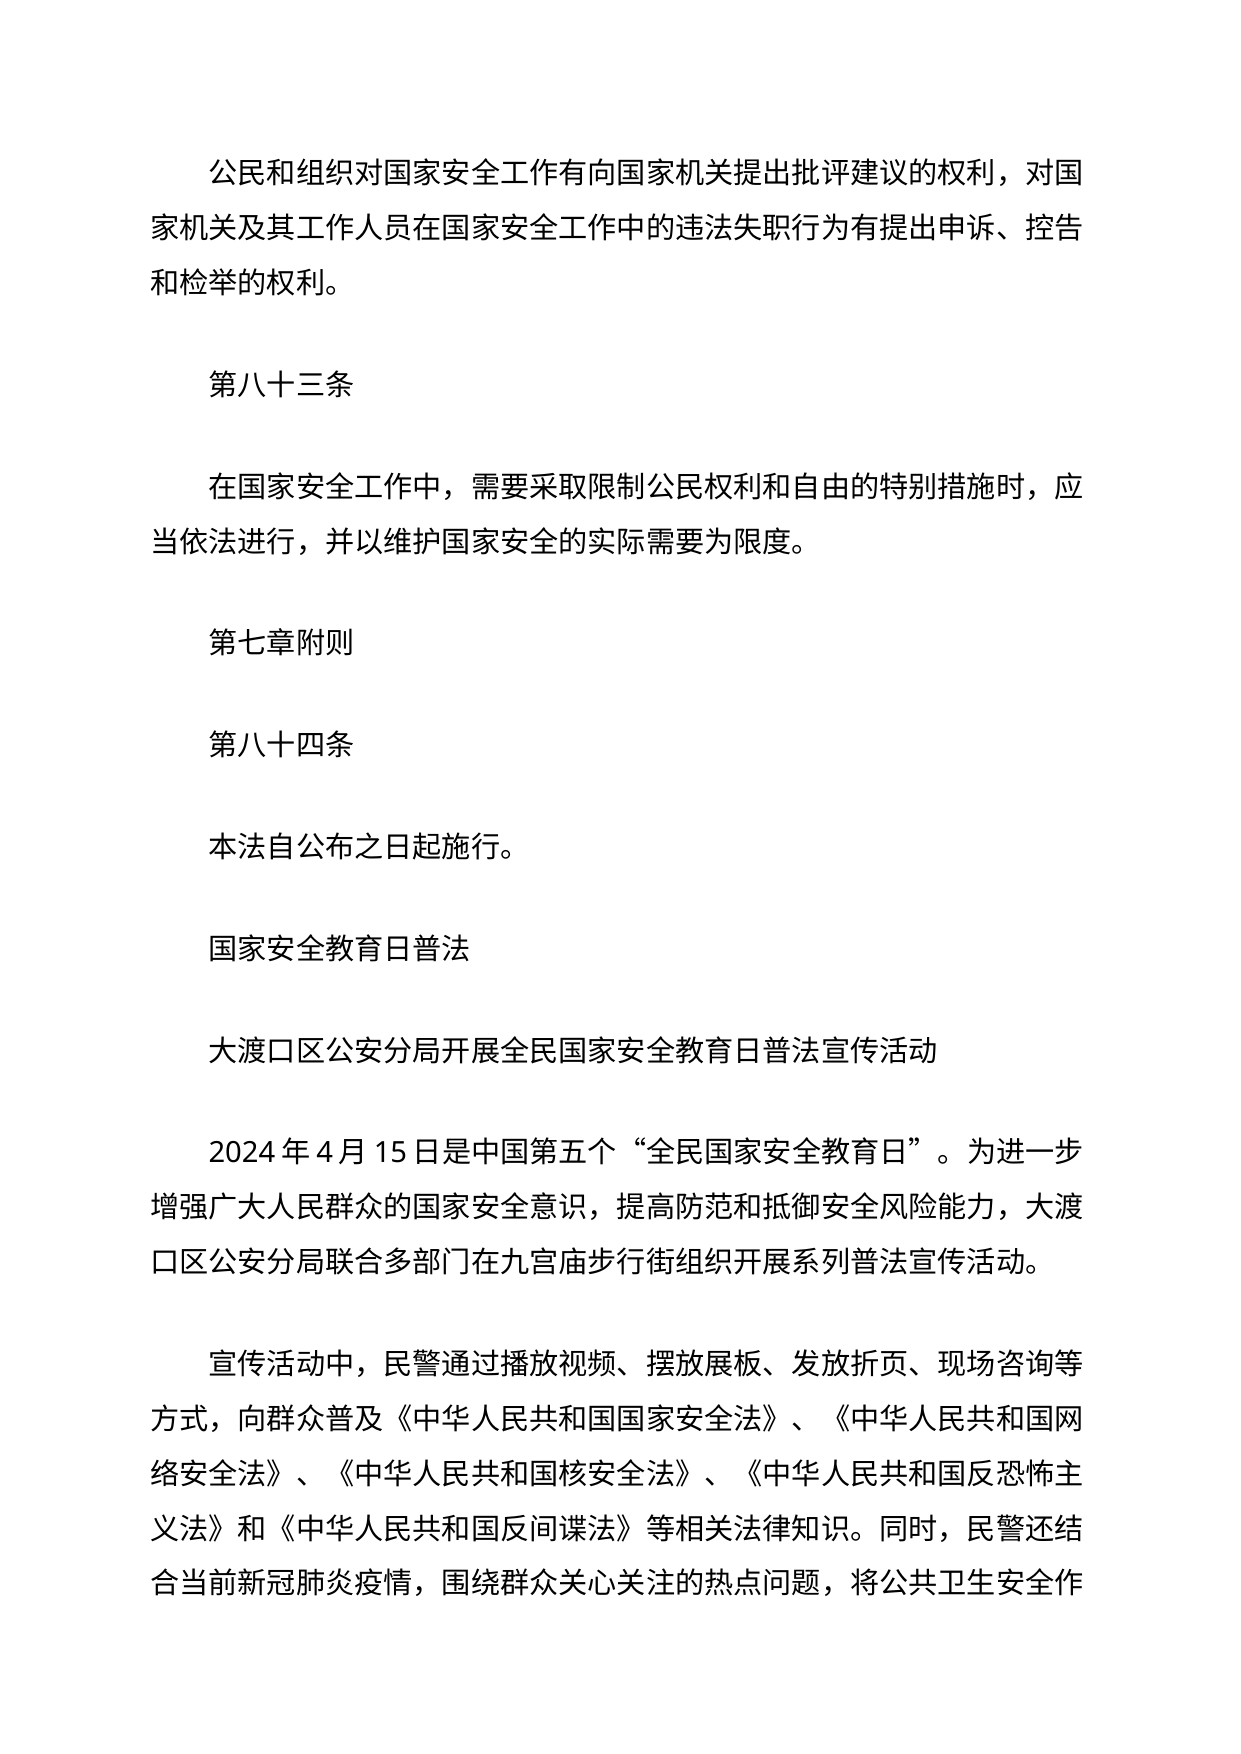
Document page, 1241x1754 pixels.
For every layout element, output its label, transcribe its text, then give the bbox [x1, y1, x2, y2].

text 第八十三条 [150, 362, 1090, 404]
text 公民和组织对国家安全工作有向国家机关提出批评建议的权利，对国家机关及其工作人员在国家安全工作中的违法失职行为有提出申诉、控告和检举的权利。 [150, 150, 1090, 302]
text 第八十四条 [150, 722, 1090, 764]
text 国家安全教育日普法 [150, 925, 1090, 968]
text 2024年4月15日是中国第五个“全民国家安全教育日”。为进一步增强广大人民群众的国家安全意识，提高防范和抵御安全风险能力，大渡口区公安分局联合多部门在九宫庙步行街组织开展系列普法宣传活动。 [150, 1129, 1090, 1281]
text 在国家安全工作中，需要采取限制公民权利和自由的特别措施时，应当依法进行，并以维护国家安全的实际需要为限度。 [150, 463, 1090, 561]
text 本法自公布之日起施行。 [150, 823, 1090, 866]
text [150, 1341, 1090, 1602]
text 第七章附则 [150, 620, 1090, 662]
text 大渡口区公安分局开展全民国家安全教育日普法宣传活动 [150, 1027, 1090, 1069]
